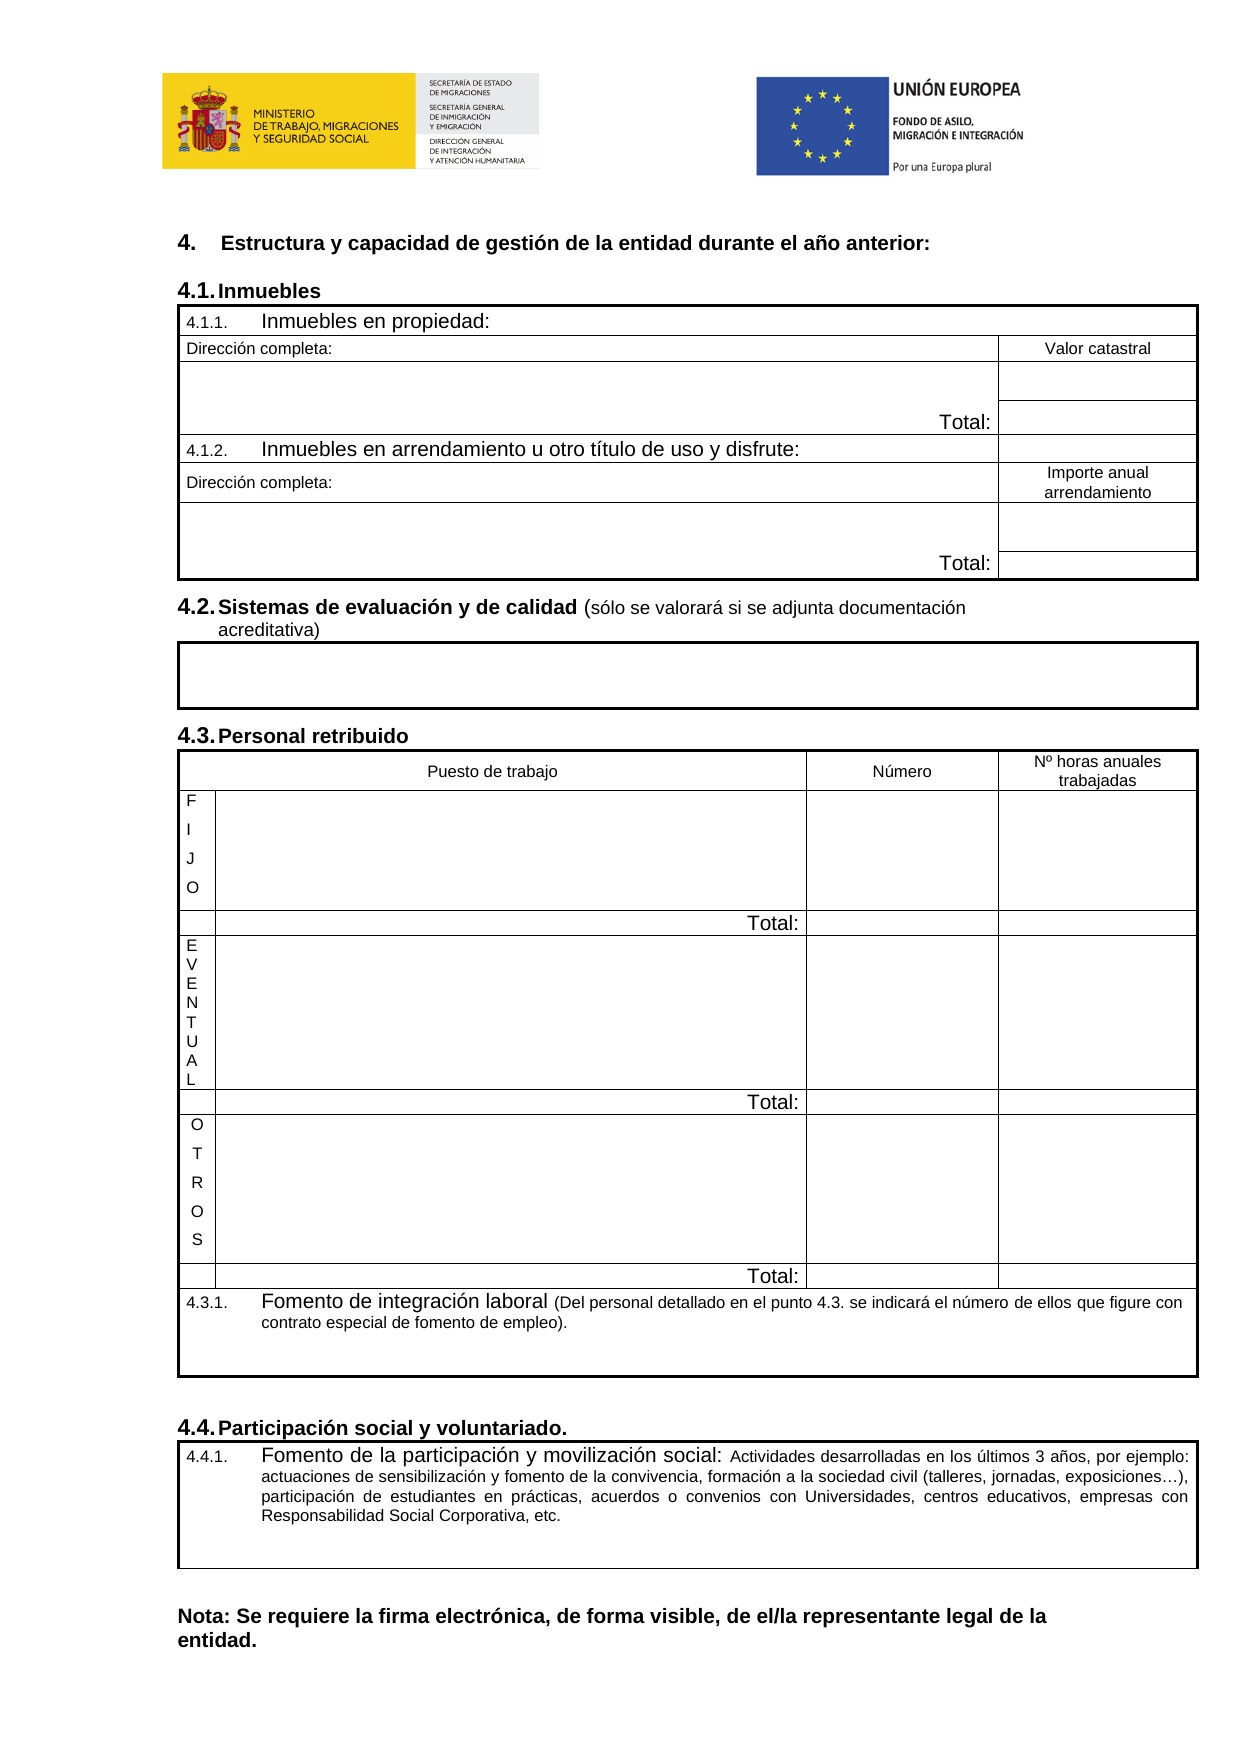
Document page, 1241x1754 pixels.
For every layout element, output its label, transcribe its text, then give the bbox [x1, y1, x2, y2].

list Inmuebles [177, 277, 1063, 303]
table_cell [999, 1090, 1196, 1114]
table_cell Dirección completa: [180, 463, 998, 502]
table_header Puesto de trabajo [180, 752, 806, 790]
table_cell [216, 1115, 806, 1262]
table_cell [807, 936, 998, 1089]
table_cell [999, 435, 1196, 462]
list Sistemas de evaluación y de calidad (sólo se valorará si se adjunta documentación acreditativa) [177, 593, 1063, 641]
list Personal retribuido [177, 722, 1063, 749]
table_cell Valor catastral [999, 336, 1196, 361]
table_cell [807, 791, 998, 910]
table_cell [999, 1115, 1196, 1262]
table_cell Total: [180, 503, 998, 578]
table_cell [180, 1264, 215, 1287]
table_cell Total: [216, 1090, 806, 1114]
table_cell [999, 503, 1196, 551]
list Participación social y voluntariado. [177, 1414, 1063, 1440]
table_cell O T R O S [180, 1115, 215, 1262]
table_cell Fomento de integración laboral (Del personal detallado en el punto 4.3. se indicará el número de ellos que figure con contrato especial de fomento de empleo). [180, 1289, 1196, 1375]
table_cell [180, 911, 215, 935]
table_cell F I J O [180, 791, 215, 910]
table_header Nº horas anuales trabajadas [999, 752, 1196, 790]
table_cell [999, 911, 1196, 935]
table_cell [216, 936, 806, 1089]
table_cell Inmuebles en arrendamiento u otro título de uso y disfrute: [180, 435, 998, 462]
table_header Inmuebles en propiedad: [180, 307, 1196, 335]
table_cell Total: [216, 911, 806, 935]
list Estructura y capacidad de gestión de la entidad durante el año anterior: [177, 229, 1063, 256]
table_cell Total: [180, 362, 998, 434]
table_cell [807, 1264, 998, 1287]
picture [752, 73, 1026, 178]
table_header Número [807, 752, 998, 790]
table_header [180, 644, 1196, 707]
table_cell Dirección completa: [180, 336, 998, 361]
table_cell [807, 1115, 998, 1262]
table_cell Importe anual arrendamiento [999, 463, 1196, 502]
table_cell [180, 1090, 215, 1114]
table_cell [999, 1264, 1196, 1287]
table_cell [807, 911, 998, 935]
table_cell [999, 791, 1196, 910]
table_cell [999, 401, 1196, 434]
table_cell [999, 936, 1196, 1089]
table_cell [999, 552, 1196, 578]
table_cell [216, 791, 806, 910]
table_cell Total: [216, 1264, 806, 1287]
picture [162, 73, 540, 169]
table_cell E V E N T U A L [180, 936, 215, 1089]
table_cell [999, 362, 1196, 400]
table_header Fomento de la participación y movilización social: Actividades desarrolladas en los últimos 3 años, por ejemplo: actuaciones de sensibilización y fomento de la convivencia, formación a la sociedad civil (talleres, jornadas, exposiciones…), participación de estudiantes en prácticas, acuerdos o convenios con Universidades, centros educativos, empresas con Responsabilidad Social Corporativa, etc. [180, 1443, 1196, 1568]
table_cell [807, 1090, 998, 1114]
